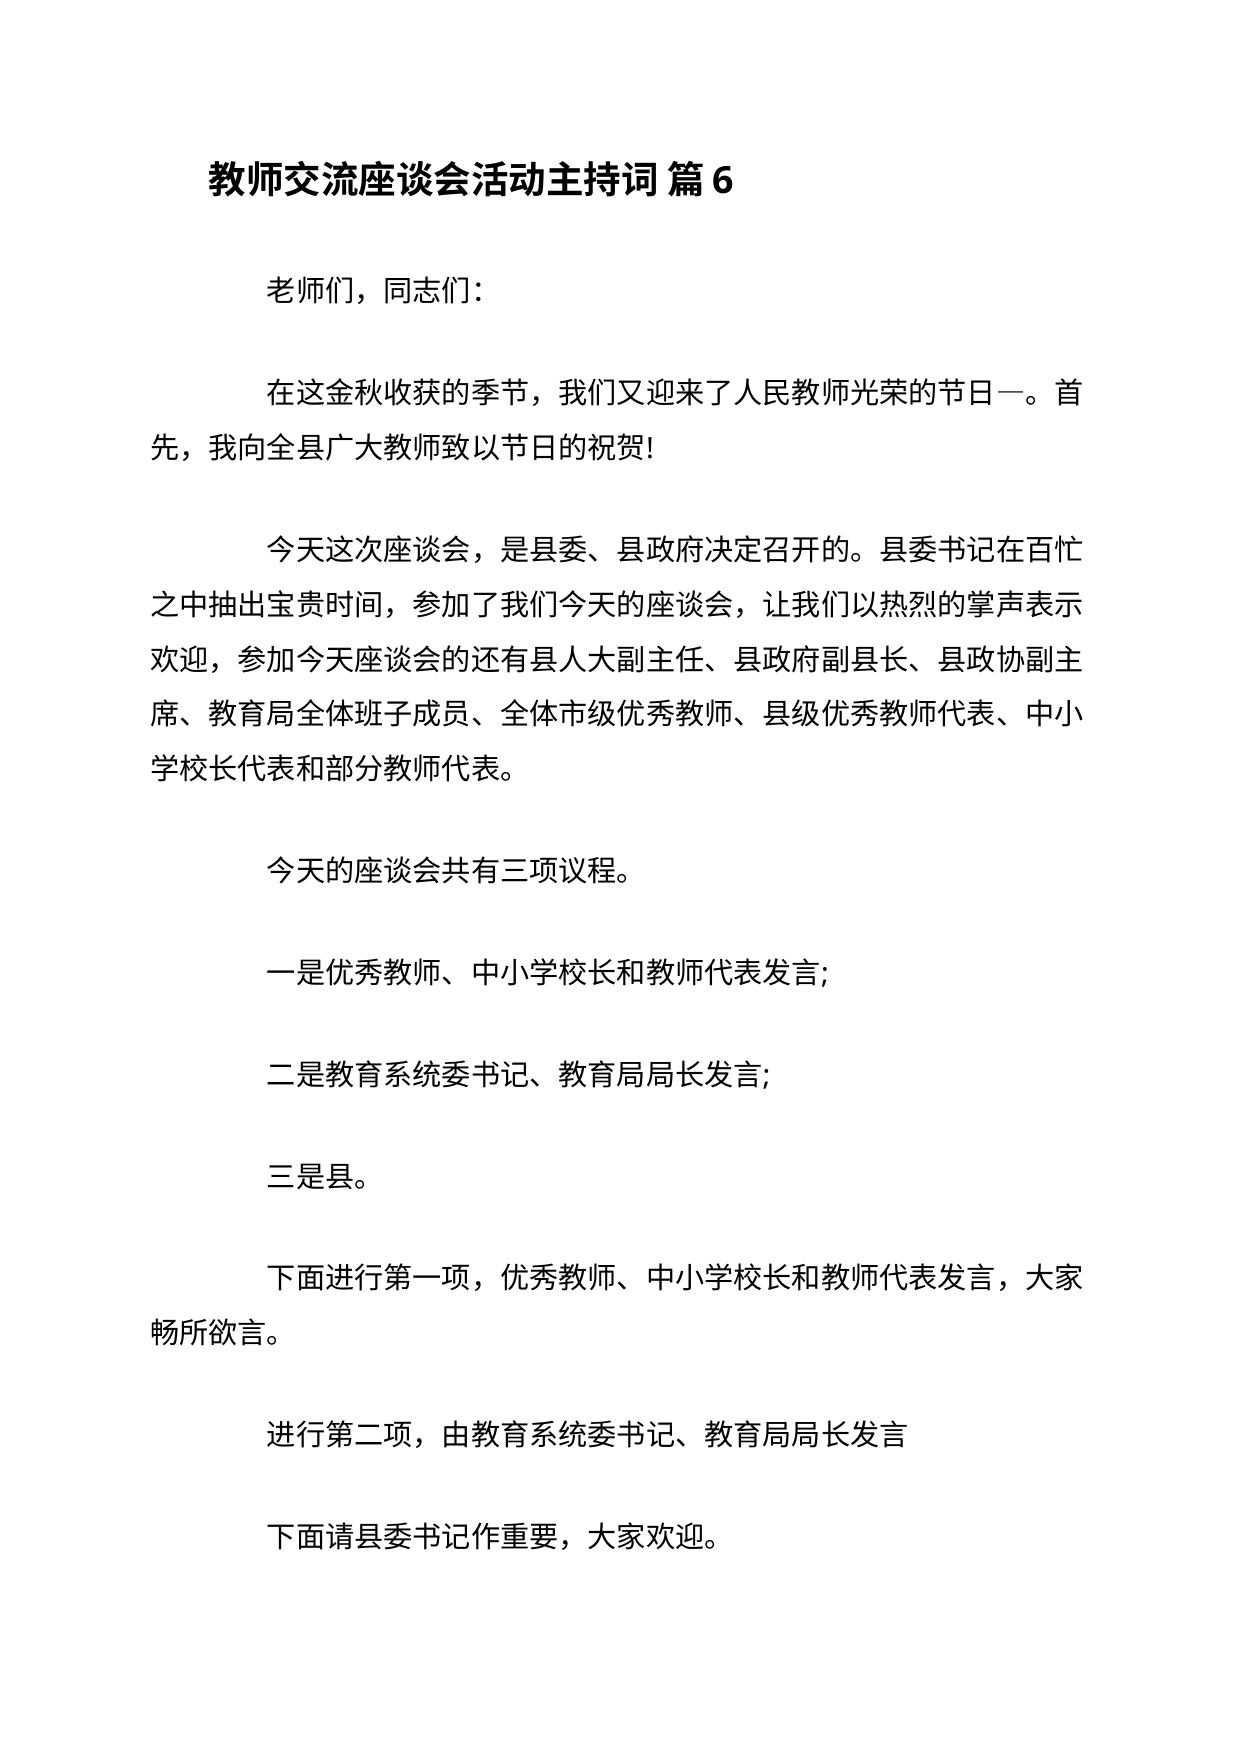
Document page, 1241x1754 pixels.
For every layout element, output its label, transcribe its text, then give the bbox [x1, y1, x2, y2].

text 老师们，同志们： [150, 268, 1090, 310]
text 二是教育系统委书记、教育局局长发言; [150, 1051, 1090, 1094]
text 下面进行第一项，优秀教师、中小学校长和教师代表发言，大家畅所欲言。 [150, 1255, 1090, 1352]
text 下面请县委书记作重要，大家欢迎。 [150, 1513, 1090, 1556]
text 今天的座谈会共有三项议程。 [150, 848, 1090, 890]
text 一是优秀教师、中小学校长和教师代表发言; [150, 949, 1090, 992]
text 在这金秋收获的季节，我们又迎来了人民教师光荣的节日—。首先，我向全县广大教师致以节日的祝贺! [150, 369, 1090, 467]
text 进行第二项，由教育系统委书记、教育局局长发言 [150, 1412, 1090, 1454]
text 三是县。 [150, 1153, 1090, 1196]
text 教师交流座谈会活动主持词 篇6 [150, 150, 1090, 204]
text 今天这次座谈会，是县委、县政府决定召开的。县委书记在百忙之中抽出宝贵时间，参加了我们今天的座谈会，让我们以热烈的掌声表示欢迎，参加今天座谈会的还有县人大副主任、县政府副县长、县政协副主席、教育局全体班子成员、全体市级优秀教师、县级优秀教师代表、中小学校长代表和部分教师代表。 [150, 526, 1090, 788]
